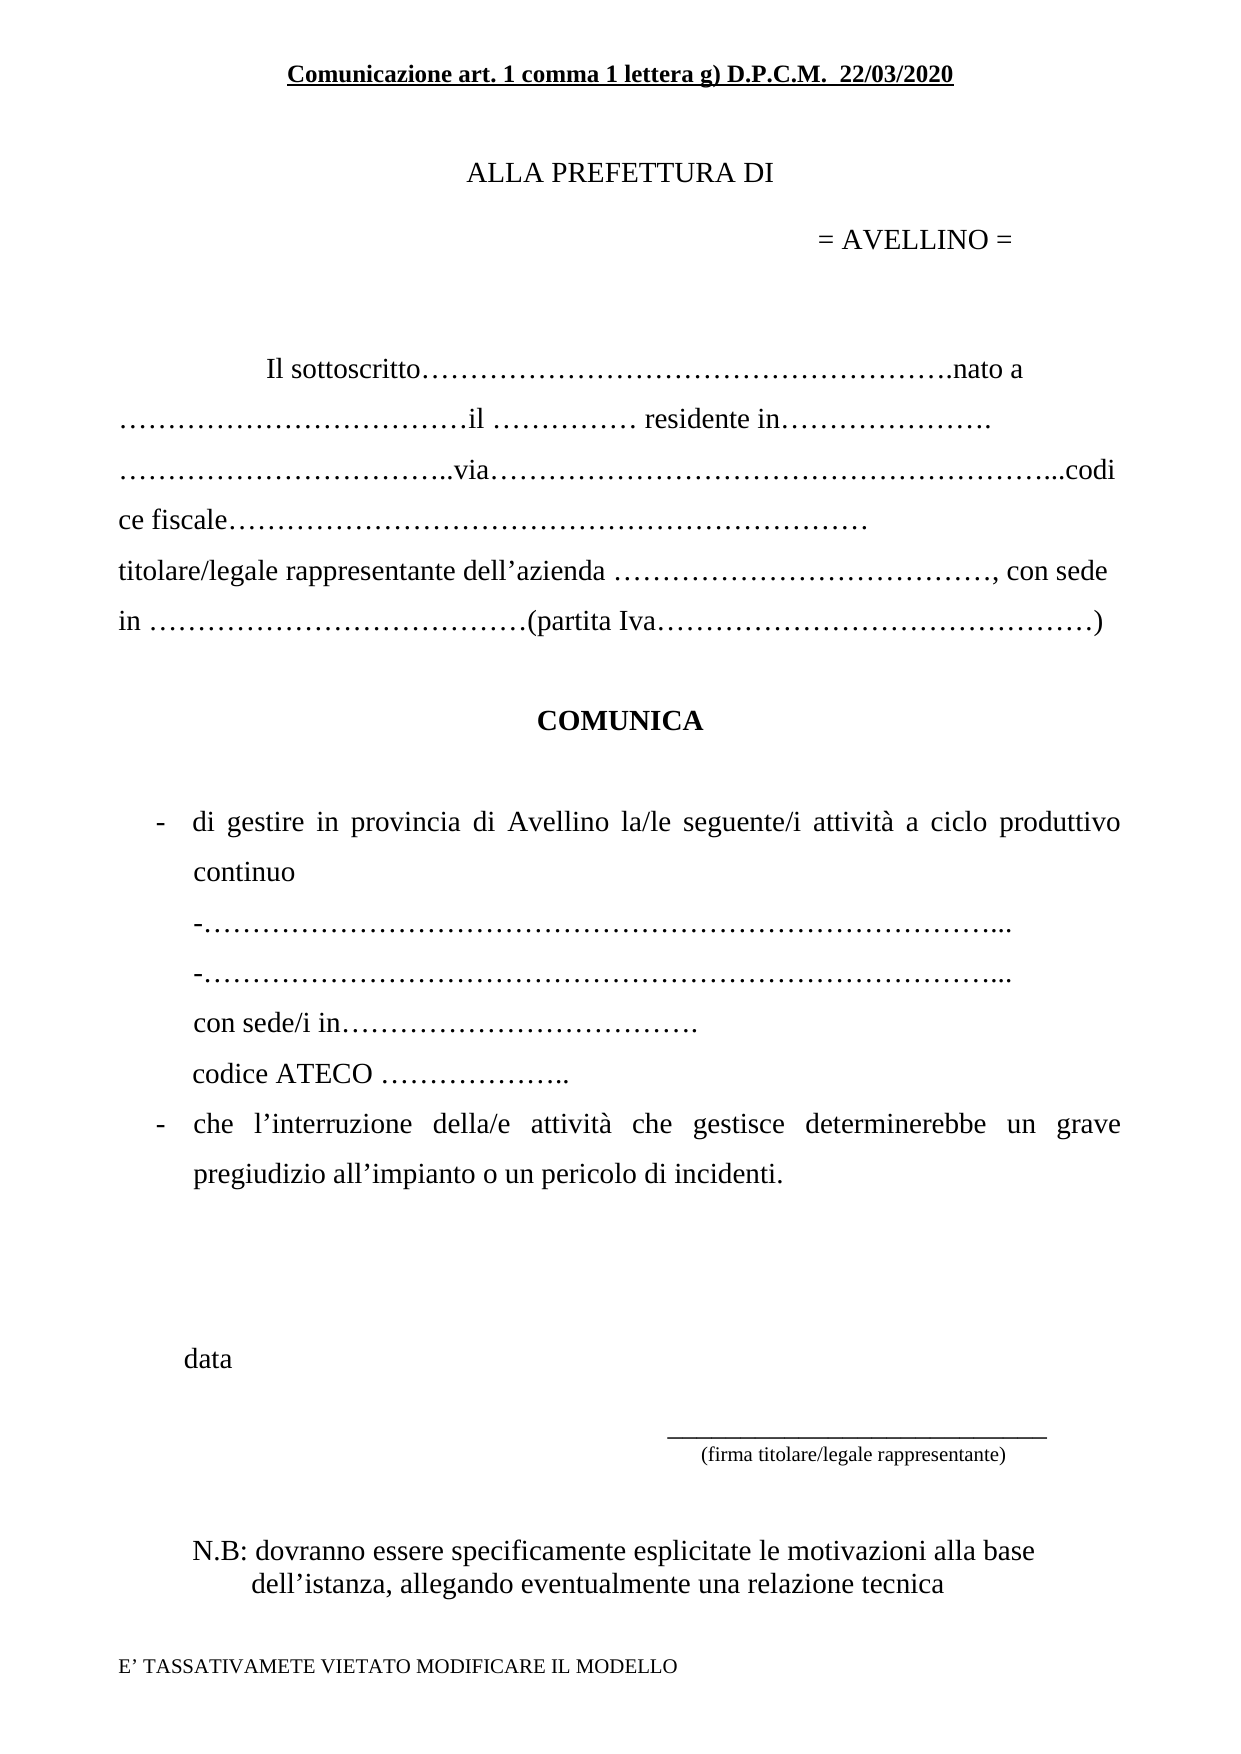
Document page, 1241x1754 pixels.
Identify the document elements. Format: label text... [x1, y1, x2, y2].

text N.B: dovranno essere specificamente esplicitate le motivazioni alla base dell’istanza, allegando eventualmente una relazione tecnica [192, 1533, 1122, 1600]
text codice ATECO ……………….. [192, 1056, 1122, 1089]
text titolare/legale rappresentante dell’azienda …………………………………, con sede in …………………………………(partita Iva………………………………………) [118, 553, 1122, 636]
text (firma titolare/legale rappresentante) [118, 1441, 1122, 1466]
text Comunicazione art. 1 comma 1 lettera g) D.P.C.M. 22/03/2020 [118, 59, 1122, 88]
list di gestire in provincia di Avellino la/le seguente/i attività a ciclo produttivo continuo [156, 804, 1122, 888]
text con sede/i in………………………………. [193, 1005, 1122, 1039]
text -………………………………………………………………………... [193, 955, 1122, 989]
text ALLA PREFETTURA DI [118, 155, 1122, 188]
text __________________________ [118, 1408, 1122, 1441]
text COMUNICA [118, 703, 1122, 737]
text = AVELLINO = [118, 222, 1122, 256]
list che l’interruzione della/e attività che gestisce determinerebbe un grave pregiudizio all’impianto o un pericolo di incidenti. [156, 1106, 1122, 1190]
text -………………………………………………………………………... [193, 905, 1122, 938]
text data [118, 1341, 1122, 1374]
text Il sottoscritto……………………………………………….nato a ………………………………il …………… residente in…………………. ……………………………..via…………………………………………………...codice fiscale………………………………………………………… [118, 351, 1122, 536]
